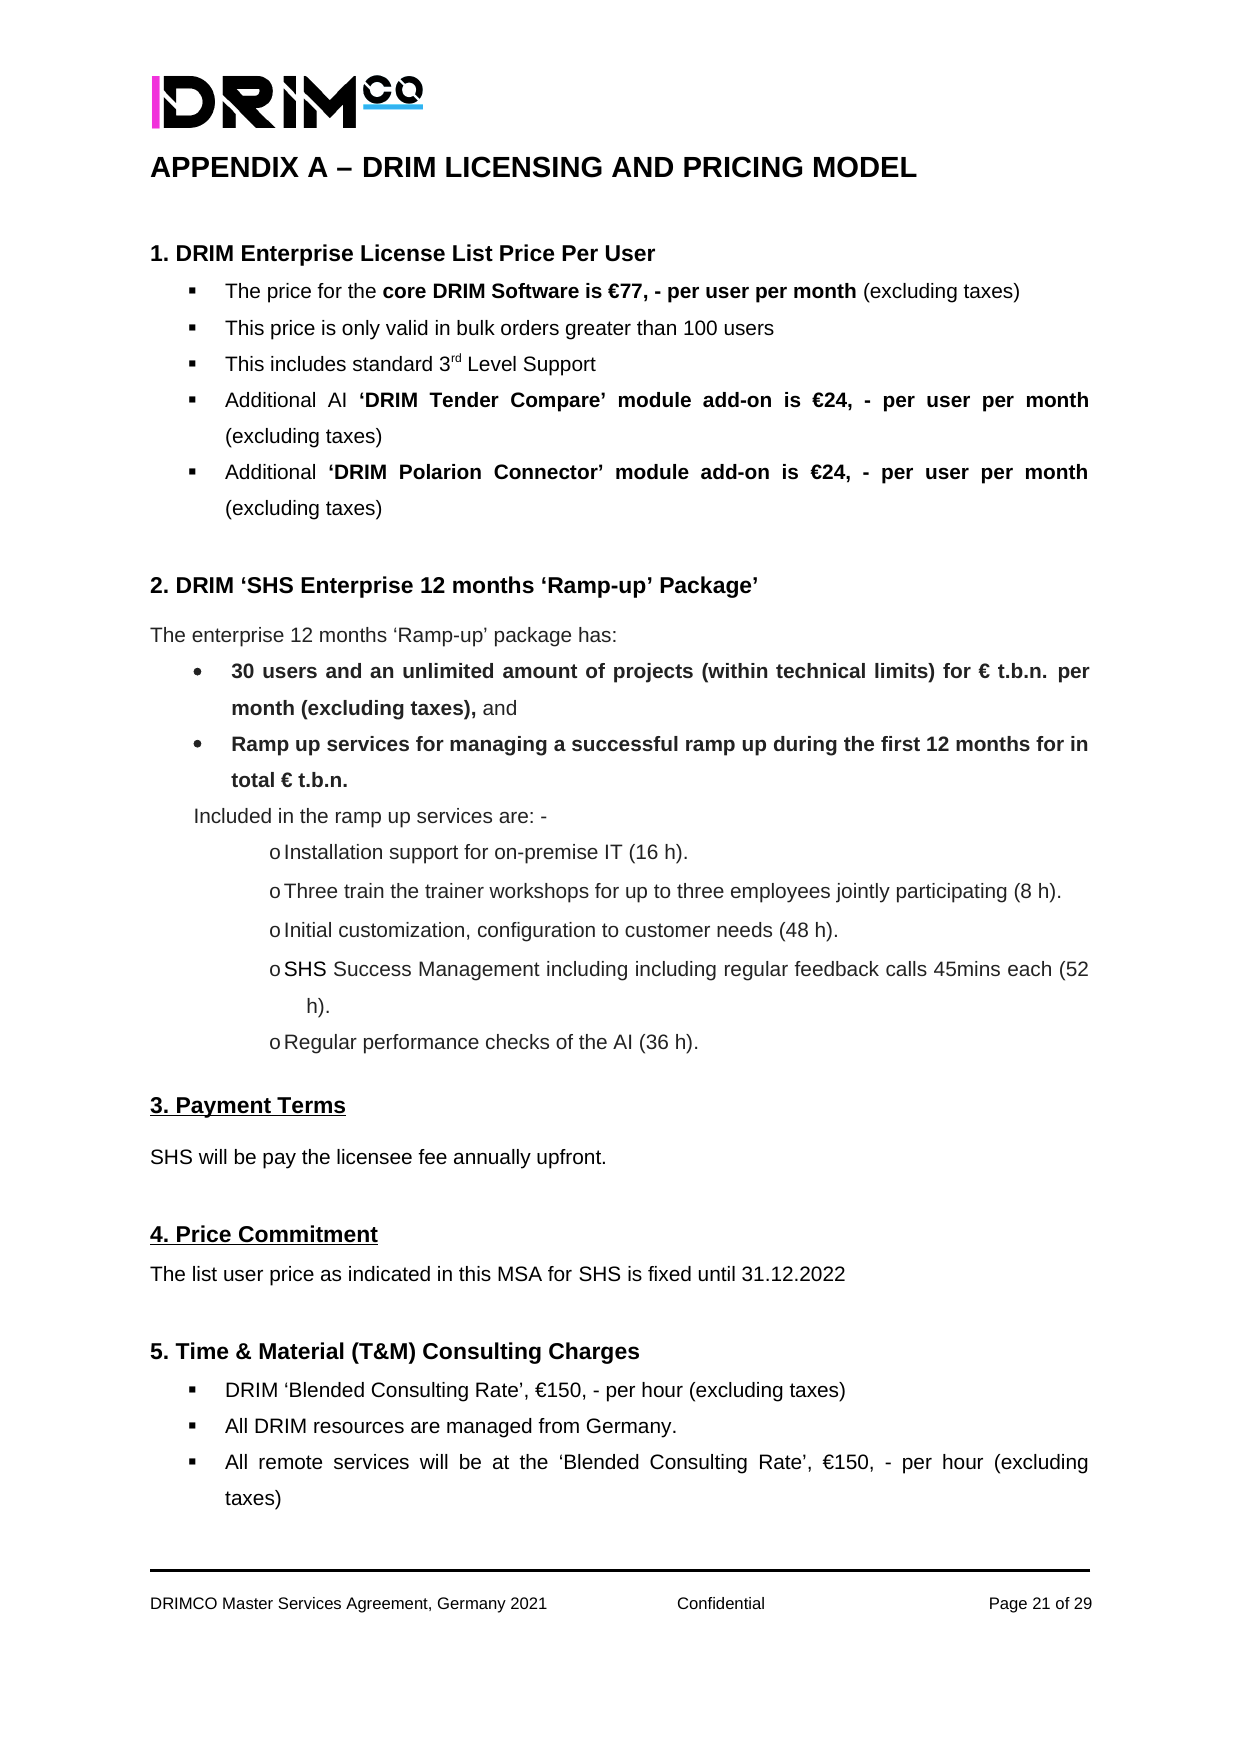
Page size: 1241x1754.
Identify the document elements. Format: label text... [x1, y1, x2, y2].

text 3. Payment Terms [150, 1092, 1090, 1118]
list All DRIM resources are managed from Germany. [187, 1413, 1090, 1438]
list DRIM ‘Blended Consulting Rate’, €150, - per hour (excluding taxes) [187, 1377, 1090, 1402]
list Installation support for on-premise IT (16 h). [269, 840, 1090, 866]
subtitle 2. DRIM ‘SHS Enterprise 12 months ‘Ramp-up’ Package’ [150, 572, 1090, 598]
list SHS Success Management including including regular feedback calls 45mins each (52 h). [269, 956, 1090, 1018]
list All remote services will be at the ‘Blended Consulting Rate’, €150, - per hour (excluding taxes) [187, 1449, 1090, 1509]
text 1. DRIM Enterprise License List Price Per User [150, 239, 1090, 266]
text 5. Time & Material (T&M) Consulting Charges [150, 1338, 1090, 1364]
list Three train the trainer workshops for up to three employees jointly participating (8 h). [269, 879, 1090, 905]
list Additional AI ‘DRIM Tender Compare’ module add-on is €24, - per user per month (excluding taxes) [187, 387, 1090, 447]
text The enterprise 12 months ‘Ramp-up’ package has: [150, 623, 1090, 647]
picture [150, 75, 424, 130]
text SHS will be pay the licensee fee annually upfront. [150, 1145, 1090, 1169]
text 4. Price Commitment [150, 1221, 1090, 1248]
list Additional ‘DRIM Polarion Connector’ module add-on is €24, - per user per month (excluding taxes) [187, 459, 1090, 519]
text APPENDIX A – DRIM LICENSING AND PRICING MODEL [150, 150, 1090, 183]
list This includes standard 3rd Level Support [187, 351, 1090, 376]
text The list user price as indicated in this MSA for SHS is fixed until 31.12.2022 [150, 1261, 1090, 1285]
list The price for the core DRIM Software is €77, - per user per month (excluding taxes) [187, 279, 1090, 303]
list Initial customization, configuration to customer needs (48 h). [269, 918, 1090, 943]
list This price is only valid in bulk orders greater than 100 users [187, 315, 1090, 339]
text Included in the ramp up services are: - [193, 804, 1090, 828]
list Regular performance checks of the AI (36 h). [269, 1030, 1090, 1056]
list 30 users and an unlimited amount of projects (within technical limits) for € t.b.n. per month (excluding taxes), and [194, 659, 1090, 719]
list Ramp up services for managing a successful ramp up during the first 12 months for in total € t.b.n. [194, 731, 1090, 791]
